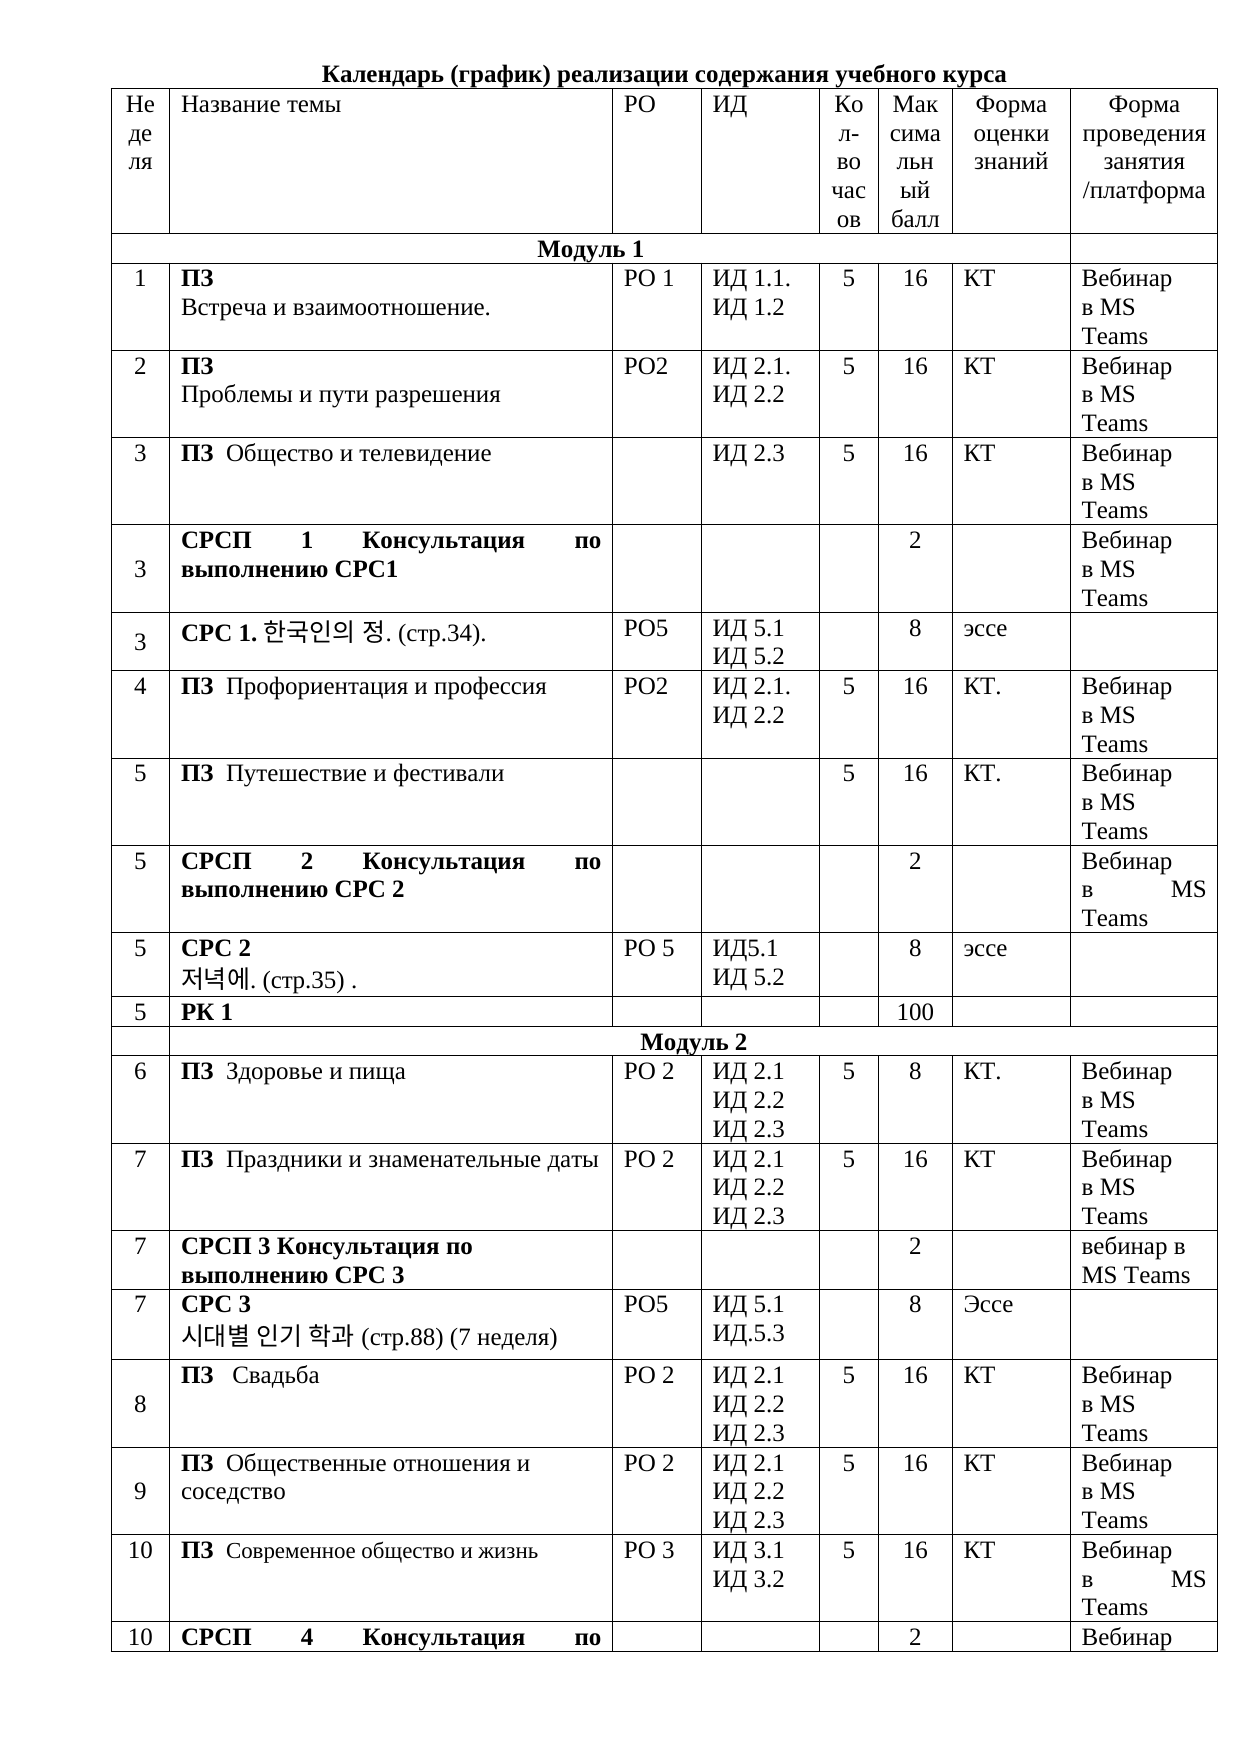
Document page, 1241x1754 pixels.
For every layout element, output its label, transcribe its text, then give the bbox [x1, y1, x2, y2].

table_cell [702, 846, 819, 932]
table_cell 8 [879, 1056, 952, 1143]
table_cell [820, 525, 878, 612]
table_cell СРСП 3 Консультация по выполнению СРС 3 [170, 1231, 612, 1288]
table_cell 5 [112, 997, 169, 1026]
table_cell РО2 [613, 671, 701, 757]
table_cell 2 [879, 846, 952, 932]
table_cell 5 [820, 351, 878, 437]
table_cell КТ [953, 264, 1070, 350]
table_cell 5 [112, 933, 169, 996]
table_cell [820, 933, 878, 996]
table_cell 3 [112, 438, 169, 524]
table_cell КТ [953, 1144, 1070, 1230]
table_cell [613, 759, 701, 845]
table_header Кол-во часов [820, 89, 878, 233]
table_cell 7 [112, 1290, 169, 1359]
table_cell 16 [879, 1144, 952, 1230]
table_cell [953, 1622, 1070, 1651]
table_cell ИД 2.1 ИД 2.2 ИД 2.3 [702, 1360, 819, 1447]
table_cell 16 [879, 438, 952, 524]
table_cell СРСП 1 Консультация по выполнению СРС1 [170, 525, 612, 612]
table_cell Вебинар в MS Teams [1071, 264, 1217, 350]
table_cell 8 [112, 1360, 169, 1447]
table_cell [953, 1231, 1070, 1288]
table_cell РО 2 [613, 1056, 701, 1143]
table_cell [613, 1622, 701, 1651]
table_cell ИД 2.1 ИД 2.2 ИД 2.3 [702, 1448, 819, 1534]
table_cell 5 [820, 1056, 878, 1143]
table_cell ПЗ Праздники и знаменательные даты [170, 1144, 612, 1230]
table_cell ИД 2.1. ИД 2.2 [702, 351, 819, 437]
table_cell 2 [879, 1622, 952, 1651]
table_header Форма проведения занятия /платформа [1071, 89, 1217, 233]
table_cell вебинар в MS Teams [1071, 1231, 1217, 1288]
table_cell СРС 1. 한국인의 정. (стр.34). [170, 613, 612, 670]
table_header Неделя [112, 89, 169, 233]
table_cell 7 [112, 1231, 169, 1288]
table_cell КТ [953, 1360, 1070, 1447]
table_cell 5 [112, 759, 169, 845]
table_cell 5 [820, 671, 878, 757]
table_cell ПЗ Общество и телевидение [170, 438, 612, 524]
table_cell [702, 997, 819, 1026]
table_cell [953, 525, 1070, 612]
table_cell КТ. [953, 1056, 1070, 1143]
table_cell [1071, 1290, 1217, 1359]
table_cell [702, 1231, 819, 1288]
table_cell 8 [879, 933, 952, 996]
table_cell КТ [953, 351, 1070, 437]
table_cell Модуль 1 [112, 234, 1070, 262]
table_cell [613, 997, 701, 1026]
table_cell [702, 525, 819, 612]
table_cell 10 [112, 1535, 169, 1621]
table_cell 8 [879, 613, 952, 670]
table_cell 16 [879, 1360, 952, 1447]
table_cell КТ [953, 1535, 1070, 1621]
table_cell ПЗ Современное общество и жизнь [170, 1535, 612, 1621]
table_header Форма оценки знаний [953, 89, 1070, 233]
table_cell эссе [953, 933, 1070, 996]
table_cell Вебинар в MS Teams [1071, 1144, 1217, 1230]
table_cell ИД5.1 ИД 5.2 [702, 933, 819, 996]
table_cell 16 [879, 264, 952, 350]
table_cell Модуль 2 [170, 1027, 1217, 1055]
table_cell РО 2 [613, 1448, 701, 1534]
table_cell Вебинар в MS Teams [1071, 1056, 1217, 1143]
table_cell [820, 613, 878, 670]
table_cell 2 [112, 351, 169, 437]
table_cell [702, 759, 819, 845]
table_cell 100 [879, 997, 952, 1026]
table_cell [820, 1290, 878, 1359]
table_cell КТ [953, 438, 1070, 524]
table_cell 16 [879, 671, 952, 757]
table_cell 5 [820, 264, 878, 350]
table_cell [702, 1622, 819, 1651]
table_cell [170, 1622, 612, 1651]
table_cell Вебинар в MS Teams [1071, 351, 1217, 437]
table_cell 2 [879, 525, 952, 612]
table_cell 7 [112, 1144, 169, 1230]
table_cell Вебинар в MS Teams [1071, 759, 1217, 845]
table_cell РО5 [613, 613, 701, 670]
table_cell Вебинар в MS Teams [1071, 525, 1217, 612]
table_cell Эссе [953, 1290, 1070, 1359]
table_cell [613, 846, 701, 932]
table_cell Вебинар в MS Teams [1071, 846, 1217, 932]
table_cell [1071, 234, 1217, 262]
table_cell [613, 1231, 701, 1288]
table_cell СРС 3 시대별 인기 학과 (стр.88) (7 неделя) [170, 1290, 612, 1359]
table_cell ПЗ Свадьба [170, 1360, 612, 1447]
table_cell Вебинар в MS Teams [1071, 1448, 1217, 1534]
table_cell РО2 [613, 351, 701, 437]
table_cell [1071, 997, 1217, 1026]
table_cell [613, 525, 701, 612]
table_cell [1071, 933, 1217, 996]
table_cell ПЗ Общественные отношения и соседство [170, 1448, 612, 1534]
table_cell [953, 997, 1070, 1026]
table_cell ИД 5.1 ИД.5.3 [702, 1290, 819, 1359]
table_cell 1 [112, 264, 169, 350]
table_cell ИД 5.1 ИД 5.2 [702, 613, 819, 670]
table_cell 5 [820, 1448, 878, 1534]
table_cell [820, 1231, 878, 1288]
table_cell ПЗ Путешествие и фестивали [170, 759, 612, 845]
table_cell РК 1 [170, 997, 612, 1026]
table_cell 16 [879, 1535, 952, 1621]
table_cell ПЗ Профориентация и профессия [170, 671, 612, 757]
table_cell [820, 846, 878, 932]
table_cell СРСП 2 Консультация по выполнению СРС 2 [170, 846, 612, 932]
table_cell 5 [820, 1144, 878, 1230]
table_header РО [613, 89, 701, 233]
table_cell ПЗ Встреча и взаимоотношение. [170, 264, 612, 350]
table_cell ПЗ Здоровье и пища [170, 1056, 612, 1143]
table_cell 5 [112, 846, 169, 932]
table_cell 8 [879, 1290, 952, 1359]
table_cell 5 [820, 438, 878, 524]
table_cell Вебинар в MS Teams [1071, 1360, 1217, 1447]
table_cell 5 [820, 1360, 878, 1447]
table_cell ИД 2.1 ИД 2.2 ИД 2.3 [702, 1056, 819, 1143]
table_cell 9 [112, 1448, 169, 1534]
table_cell [613, 438, 701, 524]
table_cell 16 [879, 1448, 952, 1534]
table_cell 16 [879, 759, 952, 845]
table_cell 3 [112, 613, 169, 670]
table_cell Вебинар в MS Teams [1071, 438, 1217, 524]
table_cell РО 1 [613, 264, 701, 350]
table_cell [820, 1622, 878, 1651]
table_cell ИД 2.1. ИД 2.2 [702, 671, 819, 757]
table_cell 5 [820, 1535, 878, 1621]
table_cell ИД 1.1. ИД 1.2 [702, 264, 819, 350]
table_cell 5 [820, 759, 878, 845]
table_cell 2 [879, 1231, 952, 1288]
table_header ИД [702, 89, 819, 233]
table_cell КТ [953, 1448, 1070, 1534]
table_cell Вебинар в MS Teams [1071, 1622, 1217, 1651]
table_cell РО5 [613, 1290, 701, 1359]
table_cell ИД 3.1 ИД 3.2 [702, 1535, 819, 1621]
table_cell Вебинар в MS Teams [1071, 1535, 1217, 1621]
table_cell эссе [953, 613, 1070, 670]
table_cell [953, 846, 1070, 932]
table_header Максимальный балл [879, 89, 952, 233]
table_cell РО 5 [613, 933, 701, 996]
table_cell 10 [112, 1622, 169, 1651]
table_cell РО 2 [613, 1144, 701, 1230]
table_cell РО 2 [613, 1360, 701, 1447]
table_cell КТ. [953, 671, 1070, 757]
table_cell 4 [112, 671, 169, 757]
table_header Название темы [170, 89, 612, 233]
table_cell [820, 997, 878, 1026]
table_cell 6 [112, 1056, 169, 1143]
table_cell ПЗ Проблемы и пути разрешения [170, 351, 612, 437]
table_cell ИД 2.3 [702, 438, 819, 524]
table_cell РО 3 [613, 1535, 701, 1621]
table_cell 3 [112, 525, 169, 612]
table_cell 16 [879, 351, 952, 437]
table_cell [1071, 613, 1217, 670]
table_cell Вебинар в MS Teams [1071, 671, 1217, 757]
table_cell [112, 1027, 169, 1055]
text Календарь (график) реализации содержания учебного курса [177, 59, 1152, 88]
table_cell ИД 2.1 ИД 2.2 ИД 2.3 [702, 1144, 819, 1230]
table_cell СРС 2 저녁에. (стр.35) . [170, 933, 612, 996]
table_cell КТ. [953, 759, 1070, 845]
